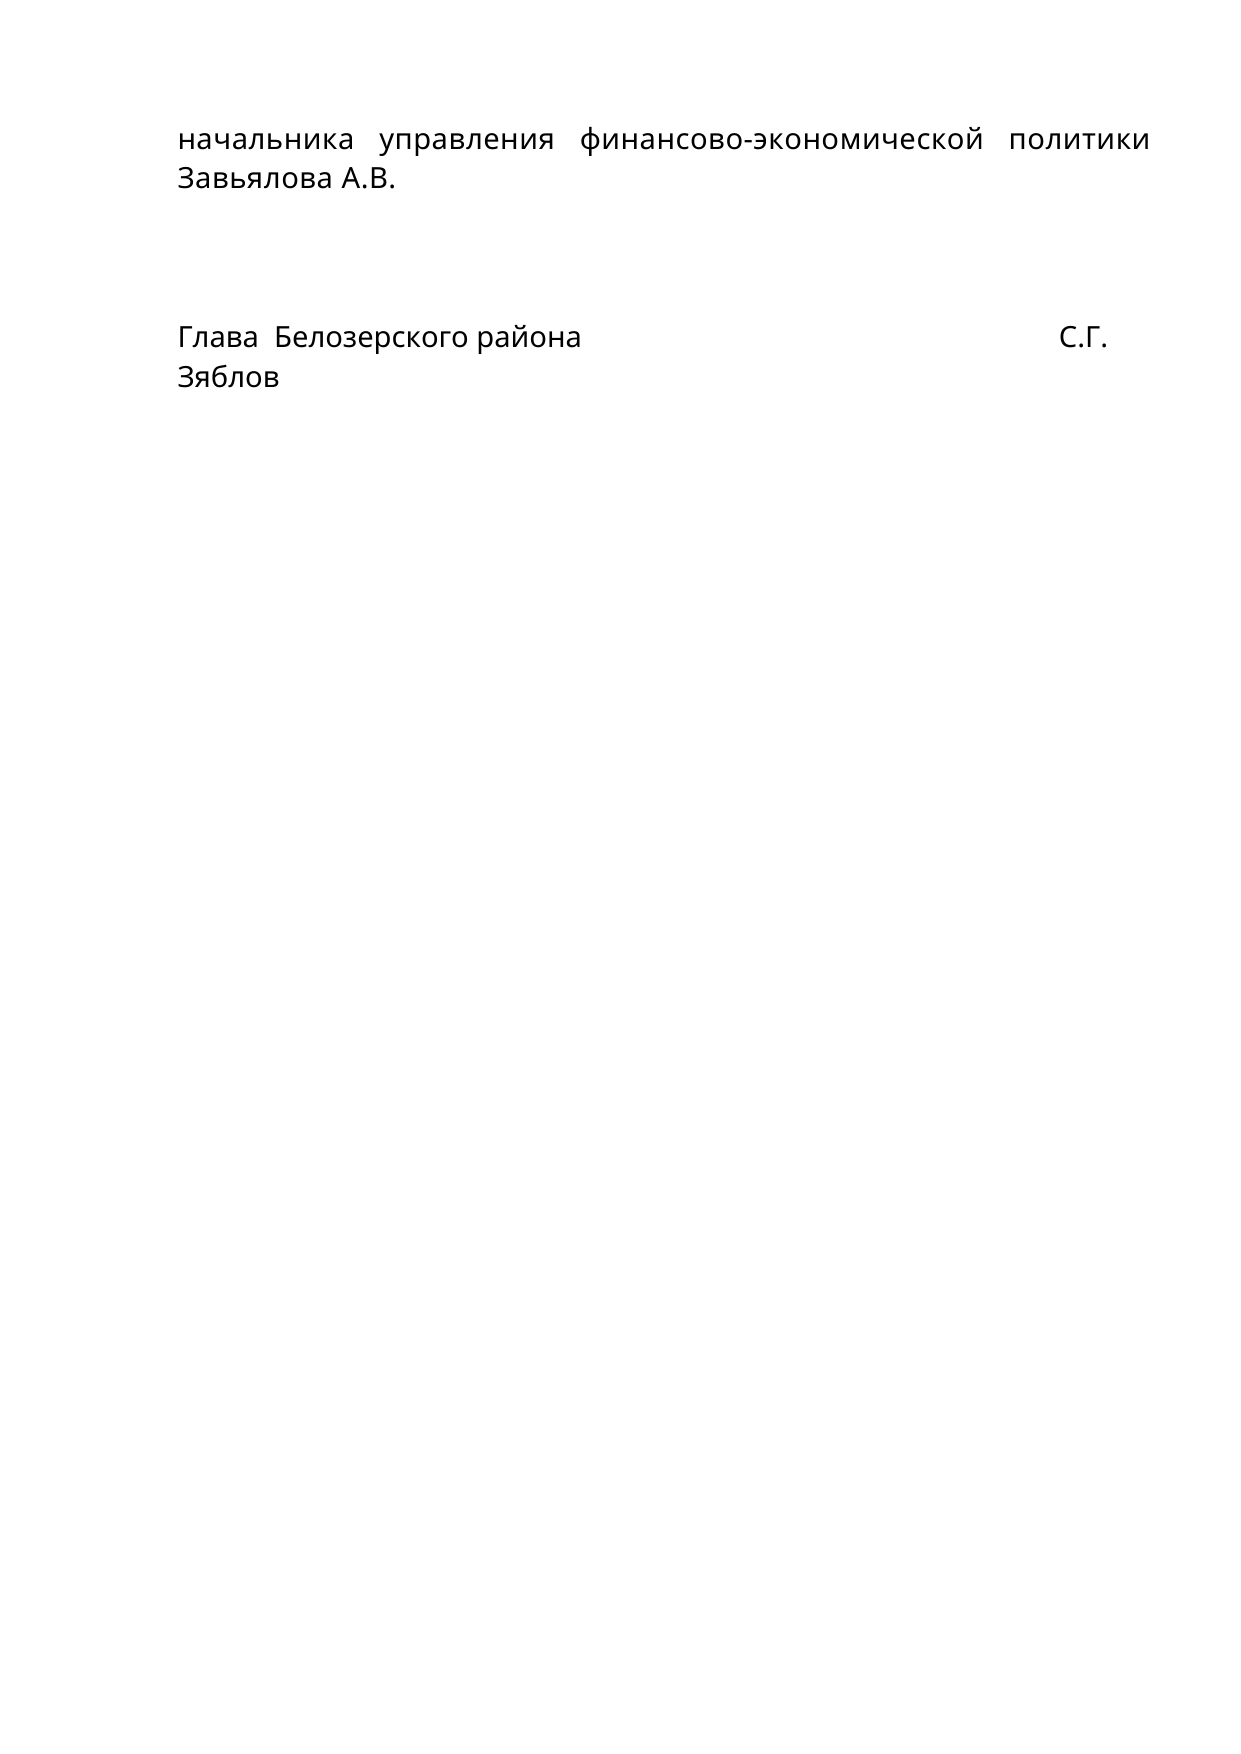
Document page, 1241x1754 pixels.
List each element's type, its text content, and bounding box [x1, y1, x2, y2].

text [177, 118, 1152, 197]
text Глава Белозерского района С.Г. Зяблов [177, 317, 1152, 396]
